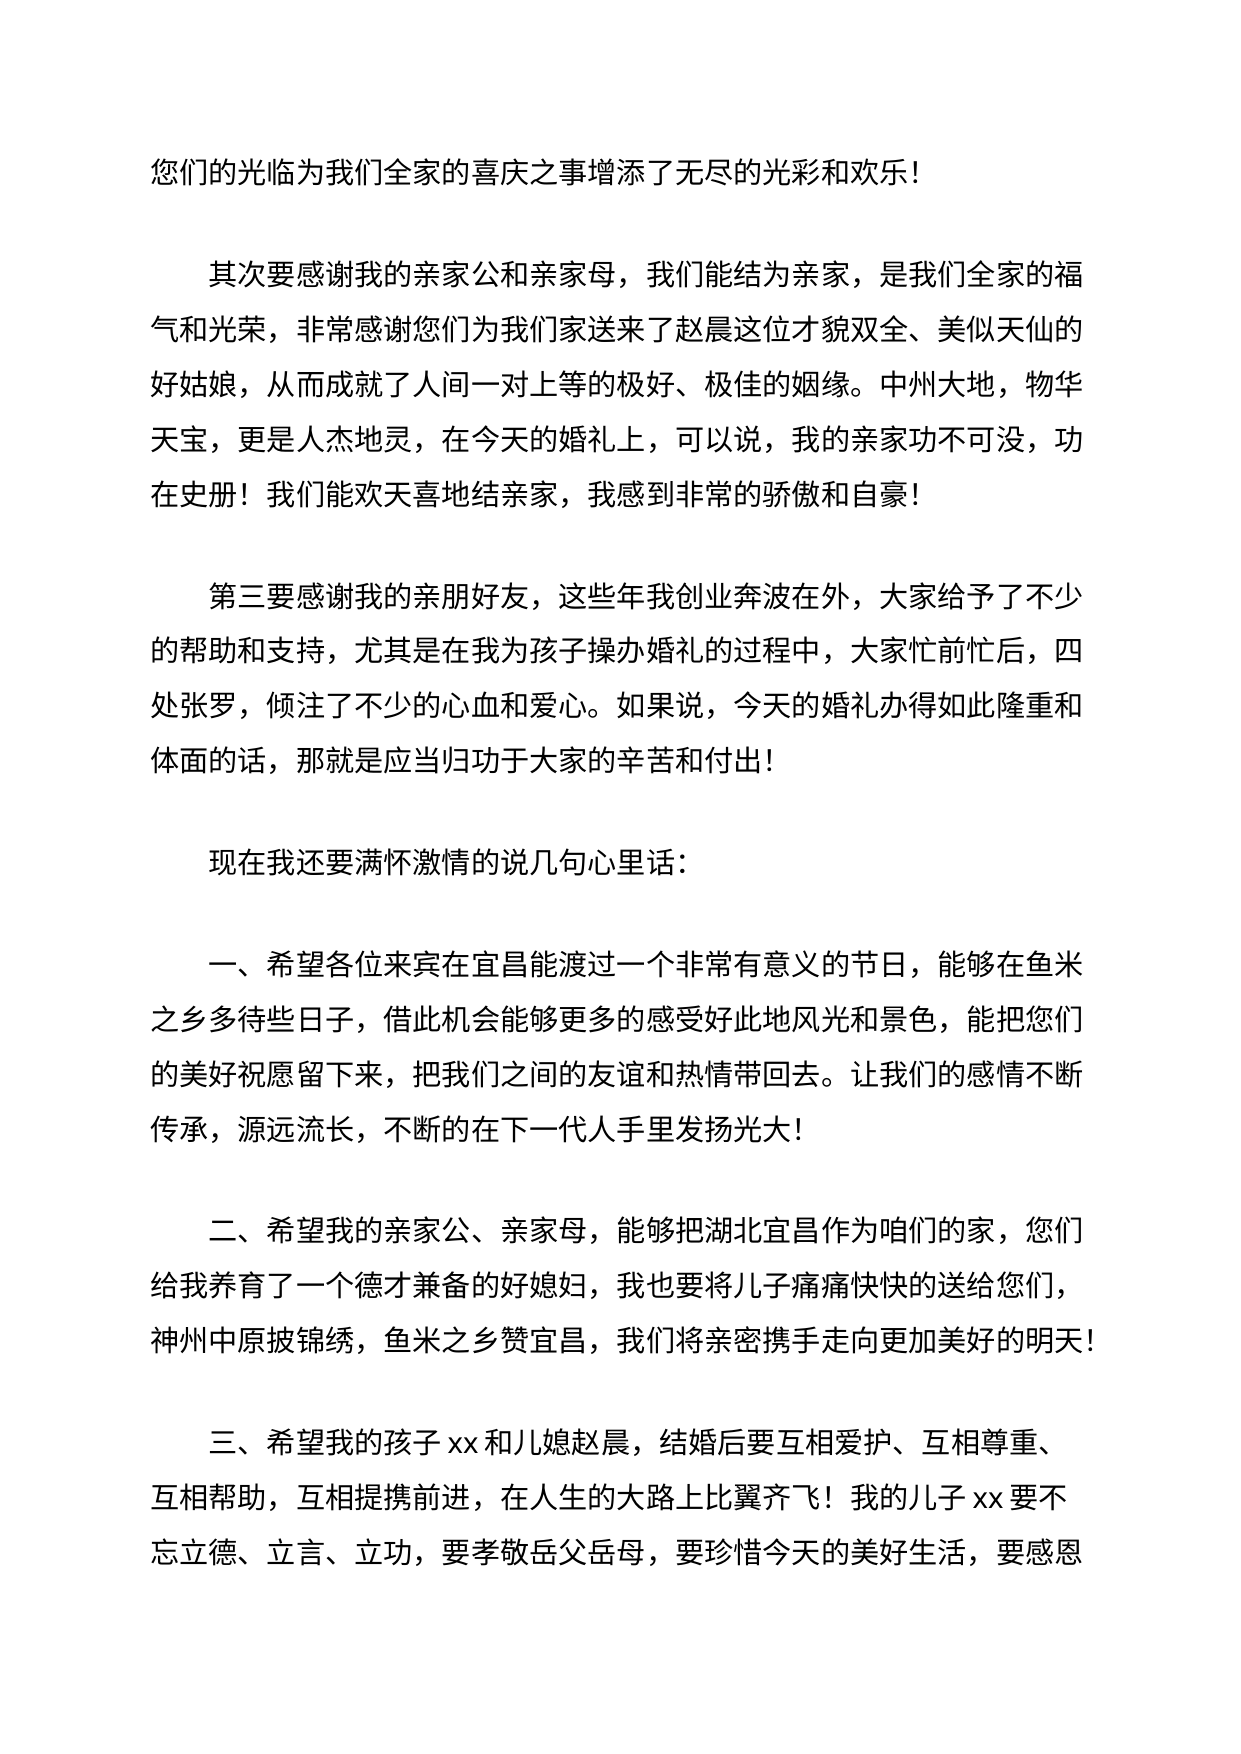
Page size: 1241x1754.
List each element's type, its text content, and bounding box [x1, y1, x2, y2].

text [150, 1419, 1090, 1572]
text 第三要感谢我的亲朋好友，这些年我创业奔波在外，大家给予了不少的帮助和支持，尤其是在我为孩子操办婚礼的过程中，大家忙前忙后，四处张罗，倾注了不少的心血和爱心。如果说，今天的婚礼办得如此隆重和体面的话，那就是应当归功于大家的辛苦和付出！ [150, 573, 1090, 780]
text 二、希望我的亲家公、亲家母，能够把湖北宜昌作为咱们的家，您们给我养育了一个德才兼备的好媳妇，我也要将儿子痛痛快快的送给您们，神州中原披锦绣，鱼米之乡赞宜昌，我们将亲密携手走向更加美好的明天！ [150, 1208, 1090, 1360]
text 其次要感谢我的亲家公和亲家母，我们能结为亲家，是我们全家的福气和光荣，非常感谢您们为我们家送来了赵晨这位才貌双全、美似天仙的好姑娘，从而成就了人间一对上等的极好、极佳的姻缘。中州大地，物华天宝，更是人杰地灵，在今天的婚礼上，可以说，我的亲家功不可没，功在史册！我们能欢天喜地结亲家，我感到非常的骄傲和自豪！ [150, 252, 1090, 514]
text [150, 150, 1090, 192]
text 一、希望各位来宾在宜昌能渡过一个非常有意义的节日，能够在鱼米之乡多待些日子，借此机会能够更多的感受好此地风光和景色，能把您们的美好祝愿留下来，把我们之间的友谊和热情带回去。让我们的感情不断传承，源远流长，不断的在下一代人手里发扬光大！ [150, 941, 1090, 1148]
text 现在我还要满怀激情的说几句心里话： [150, 839, 1090, 882]
